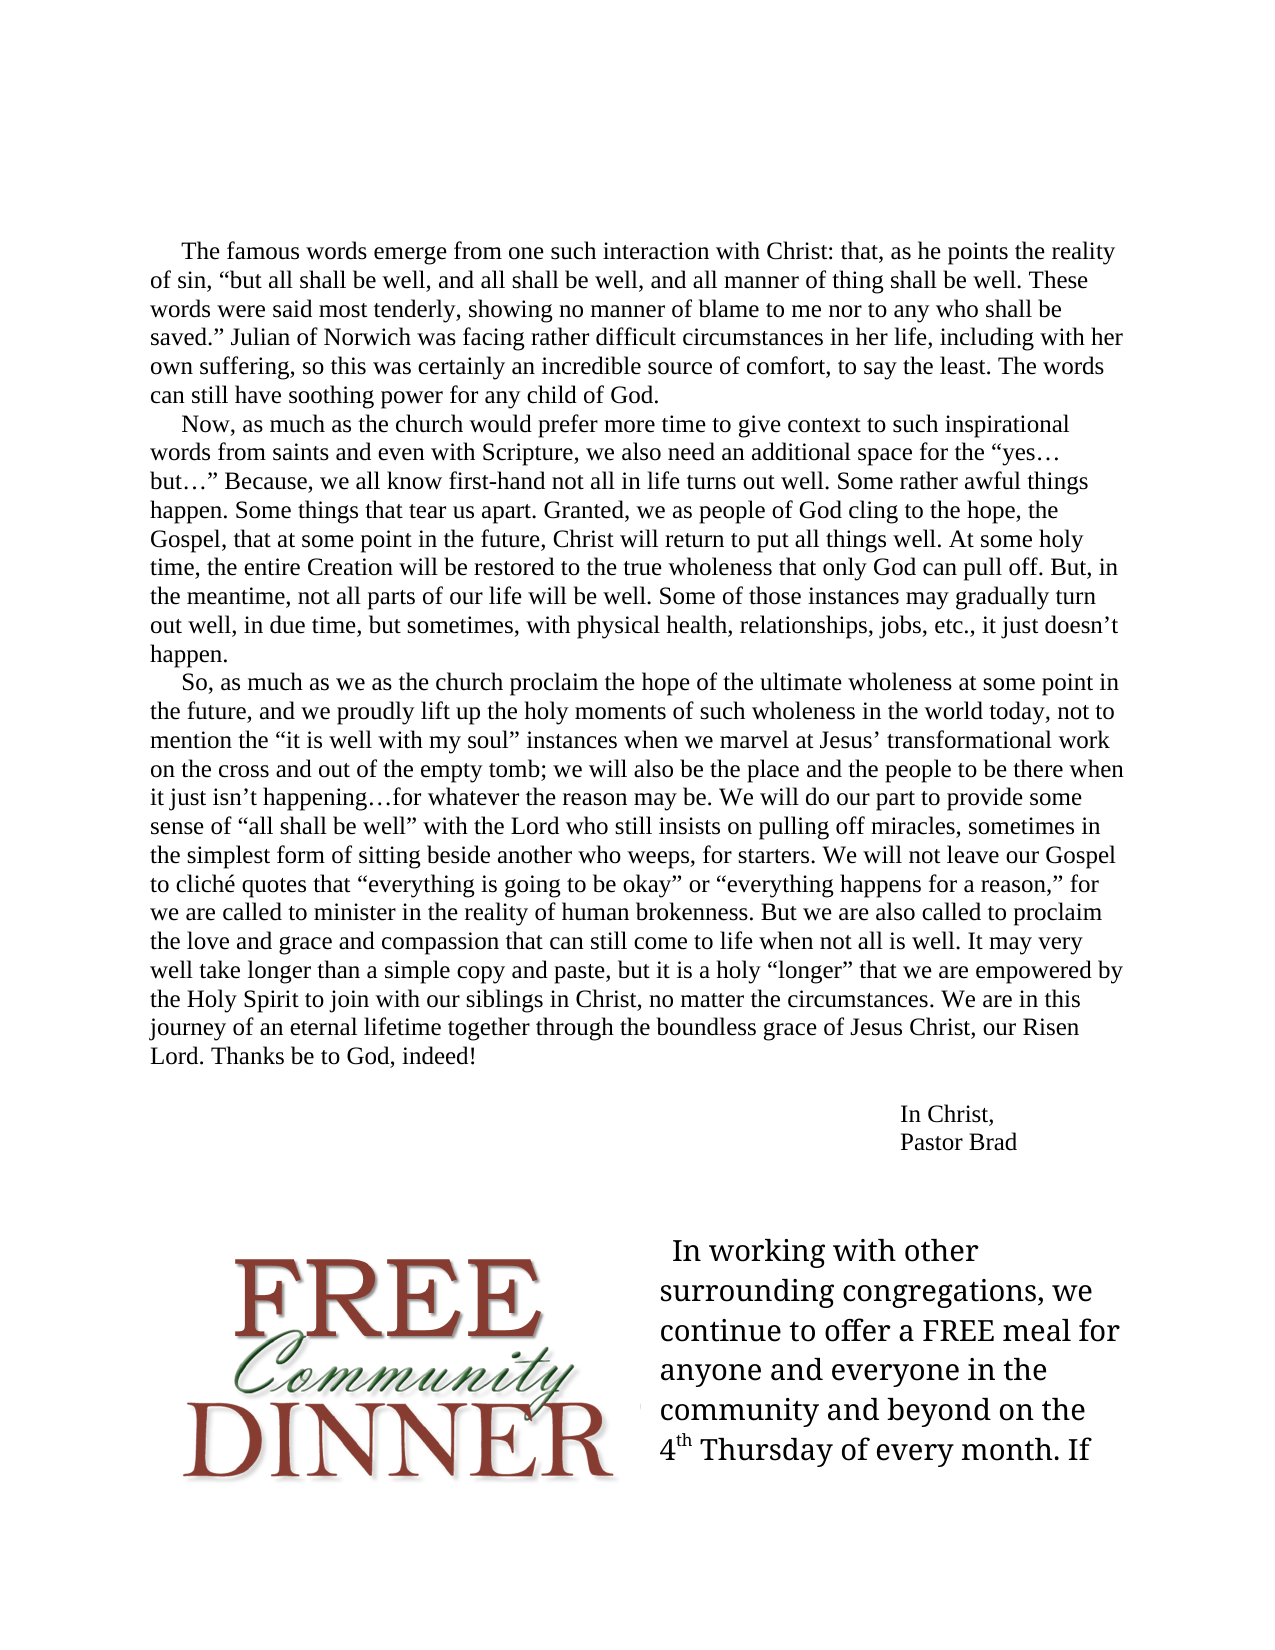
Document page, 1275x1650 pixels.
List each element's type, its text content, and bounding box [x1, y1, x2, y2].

text The famous words emerge from one such interaction with Christ: that, as he points the reality of sin, “but all shall be well, and all shall be well, and all manner of thing shall be well. These words were said most tenderly, showing no manner of blame to me nor to any who shall be saved.” Julian of Norwich was facing rather difficult circumstances in her life, including with her own suffering, so this was certainly an incredible source of comfort, to say the least. The words can still have soothing power for any child of God. [150, 236, 1125, 409]
text So, as much as we as the church proclaim the hope of the ultimate wholeness at some point in the future, and we proudly lift up the holy moments of such wholeness in the world today, not to mention the “it is well with my soul” instances when we marvel at Jesus’ transformational work on the cross and out of the empty tomb; we will also be the place and the people to be there when it just isn’t happening…for whatever the reason may be. We will do our part to provide some sense of “all shall be well” with the Lord who still insists on pulling off miracles, sometimes in the simplest form of sitting beside another who weeps, for starters. We will not leave our Gospel to cliché quotes that “everything is going to be okay” or “everything happens for a reason,” for we are called to minister in the reality of human brokenness. But we are also called to proclaim the love and grace and compassion that can still come to life when not all is well. It may very well take longer than a simple copy and paste, but it is a holy “longer” that we are empowered by the Holy Spirit to join with our siblings in Christ, no matter the circumstances. We are in this journey of an eternal lifetime together through the boundless grace of Jesus Christ, our Risen Lord. Thanks be to God, indeed! [150, 667, 1125, 1070]
text Now, as much as the church would prefer more time to give context to such inspirational words from saints and even with Scripture, we also need an additional space for the “yes…but…” Because, we all know first-hand not all in life turns out well. Some rather awful things happen. Some things that tear us apart. Granted, we as people of God cling to the hope, the Gospel, that at some point in the future, Christ will return to put all things well. At some holy time, the entire Creation will be restored to the true wholeness that only God can pull off. But, in the meantime, not all parts of our life will be well. Some of those instances may gradually turn out well, in due time, but sometimes, with physical health, relationships, jobs, etc., it just doesn’t happen. [150, 409, 1125, 667]
picture [150, 1240, 641, 1494]
text Pastor Brad [150, 1127, 1125, 1156]
text In Christ, [150, 1099, 1125, 1127]
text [150, 1230, 1125, 1468]
